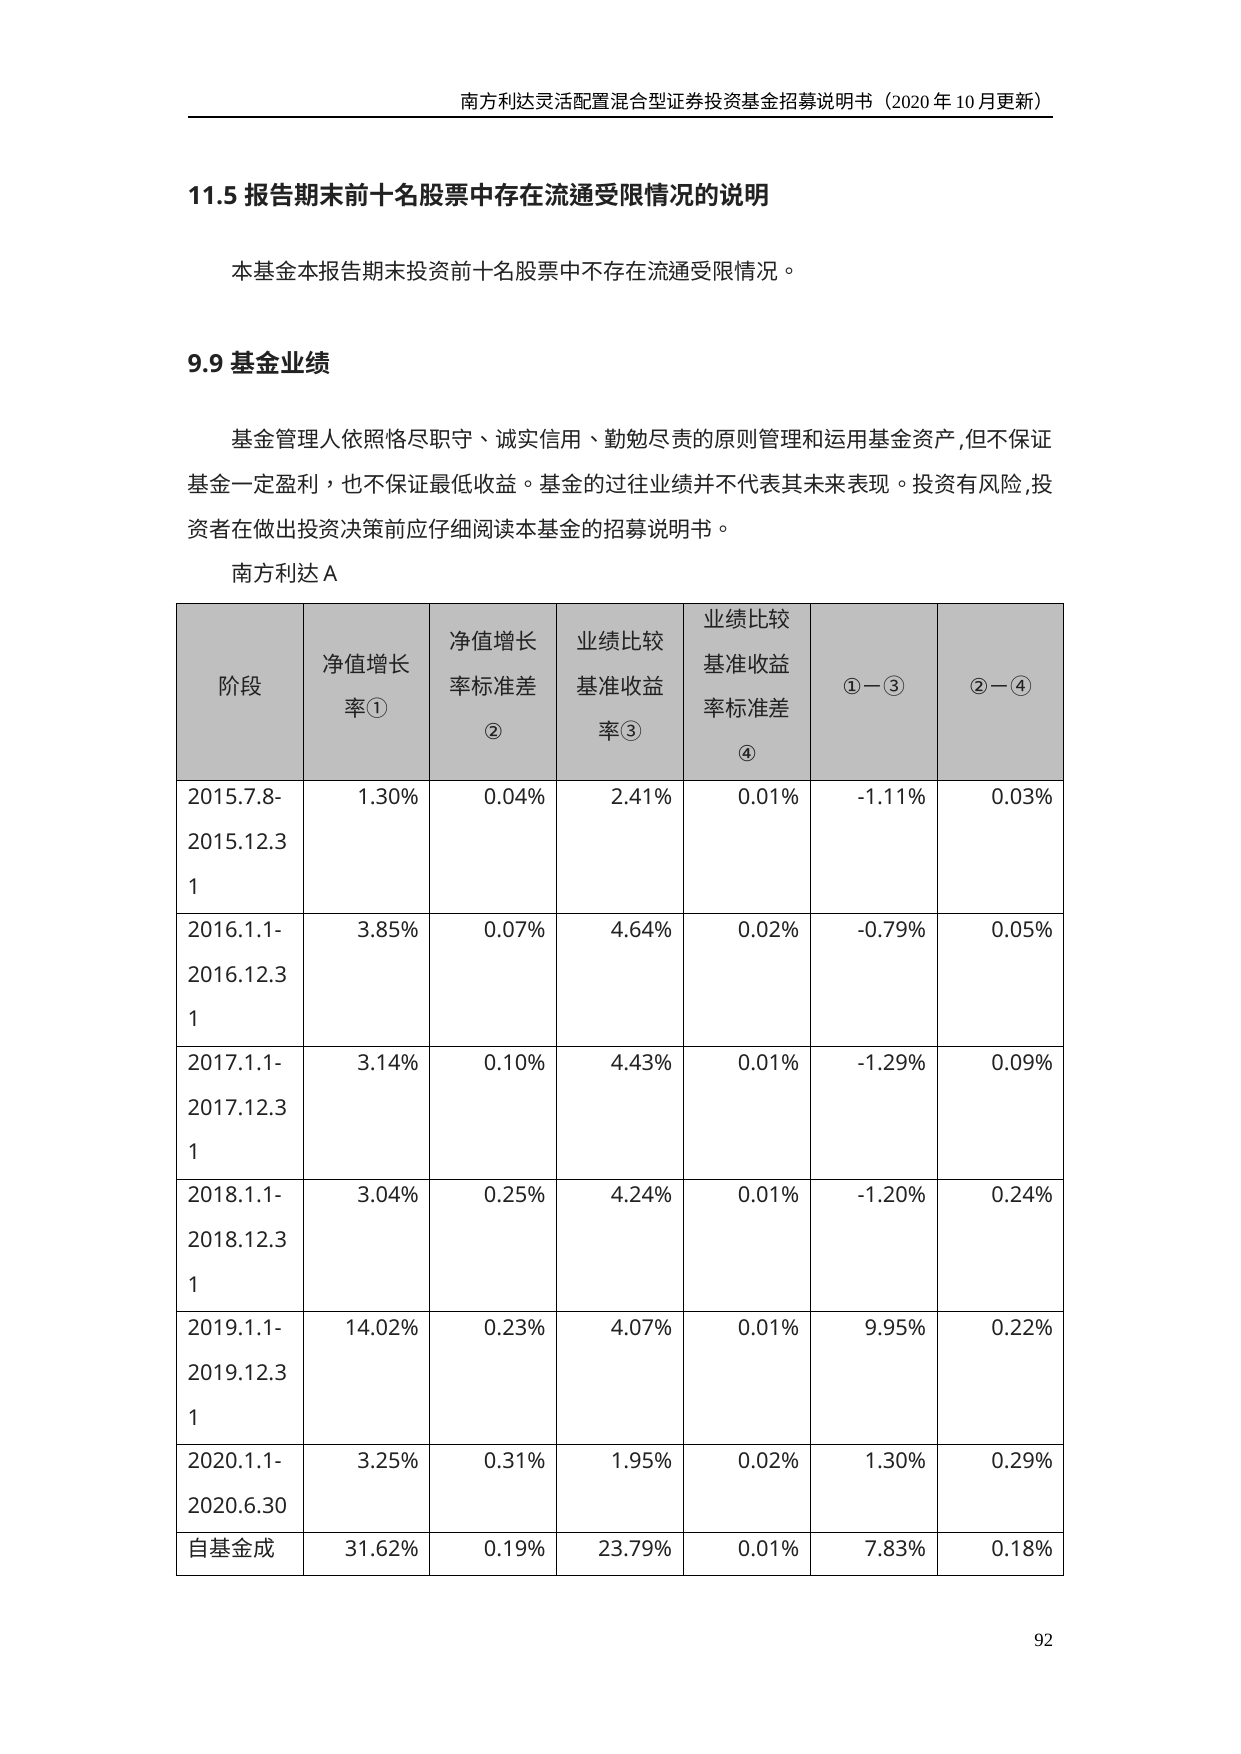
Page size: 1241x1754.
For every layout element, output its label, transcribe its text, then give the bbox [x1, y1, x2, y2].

table_cell 2019.1.1-2019.12.31 [177, 1312, 303, 1444]
text 11.5 报告期末前十名股票中存在流通受限情况的说明 [187, 162, 1053, 227]
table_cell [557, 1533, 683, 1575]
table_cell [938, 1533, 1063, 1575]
table_cell 2017.1.1-2017.12.31 [177, 1047, 303, 1178]
table_cell 0.01% [684, 1312, 810, 1444]
table_cell -1.11% [811, 781, 937, 913]
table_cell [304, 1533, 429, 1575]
table_header ①－③ [811, 604, 937, 780]
table_cell 4.24% [557, 1180, 683, 1311]
table_cell 2.41% [557, 781, 683, 913]
table_cell 3.04% [304, 1180, 429, 1311]
table_cell -0.79% [811, 914, 937, 1046]
table_cell 2015.7.8-2015.12.31 [177, 781, 303, 913]
table_cell 1.30% [304, 781, 429, 913]
table_cell 0.10% [430, 1047, 556, 1178]
text 本基金本报告期末投资前十名股票中不存在流通受限情况。 [187, 256, 1053, 286]
table_cell 3.85% [304, 914, 429, 1046]
table_cell 0.05% [938, 914, 1063, 1046]
text 南方利达A [187, 558, 1053, 588]
table_cell 9.95% [811, 1312, 937, 1444]
text 基金管理人依照恪尽职守、诚实信用、勤勉尽责的原则管理和运用基金资产,但不保证基金一定盈利，也不保证最低收益。基金的过往业绩并不代表其未来表现。投资有风险,投资者在做出投资决策前应仔细阅读本基金的招募说明书。 [187, 424, 1053, 543]
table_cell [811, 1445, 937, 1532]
table_header ②－④ [938, 604, 1063, 780]
text 9.9 基金业绩 [187, 330, 1053, 395]
table_cell -1.29% [811, 1047, 937, 1178]
table_cell 2016.1.1-2016.12.31 [177, 914, 303, 1046]
table_cell 3.14% [304, 1047, 429, 1178]
table_cell 0.01% [684, 781, 810, 913]
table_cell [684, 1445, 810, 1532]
table_header 业绩比较基准收益率③ [557, 604, 683, 780]
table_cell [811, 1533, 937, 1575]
table_cell -1.20% [811, 1180, 937, 1311]
table_cell 0.25% [430, 1180, 556, 1311]
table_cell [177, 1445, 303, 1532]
table_header 净值增长率标准差② [430, 604, 556, 780]
table_cell 0.07% [430, 914, 556, 1046]
table_cell 2018.1.1-2018.12.31 [177, 1180, 303, 1311]
table_cell 0.23% [430, 1312, 556, 1444]
table_cell 4.07% [557, 1312, 683, 1444]
table_header 阶段 [177, 604, 303, 780]
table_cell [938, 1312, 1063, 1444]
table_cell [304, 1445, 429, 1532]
table_header 业绩比较基准收益率标准差④ [684, 604, 810, 780]
table_cell 4.64% [557, 914, 683, 1046]
table_cell 0.09% [938, 1047, 1063, 1178]
table_cell 0.01% [684, 1180, 810, 1311]
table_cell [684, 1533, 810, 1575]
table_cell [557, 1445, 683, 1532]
table_cell 0.04% [430, 781, 556, 913]
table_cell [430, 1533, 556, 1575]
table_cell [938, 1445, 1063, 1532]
table_cell 0.01% [684, 1047, 810, 1178]
table_cell 4.43% [557, 1047, 683, 1178]
table_cell 0.02% [684, 914, 810, 1046]
table_cell 14.02% [304, 1312, 429, 1444]
table_cell 0.03% [938, 781, 1063, 913]
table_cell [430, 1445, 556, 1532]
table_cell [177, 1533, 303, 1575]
table_cell 0.24% [938, 1180, 1063, 1311]
table_header 净值增长率① [304, 604, 429, 780]
